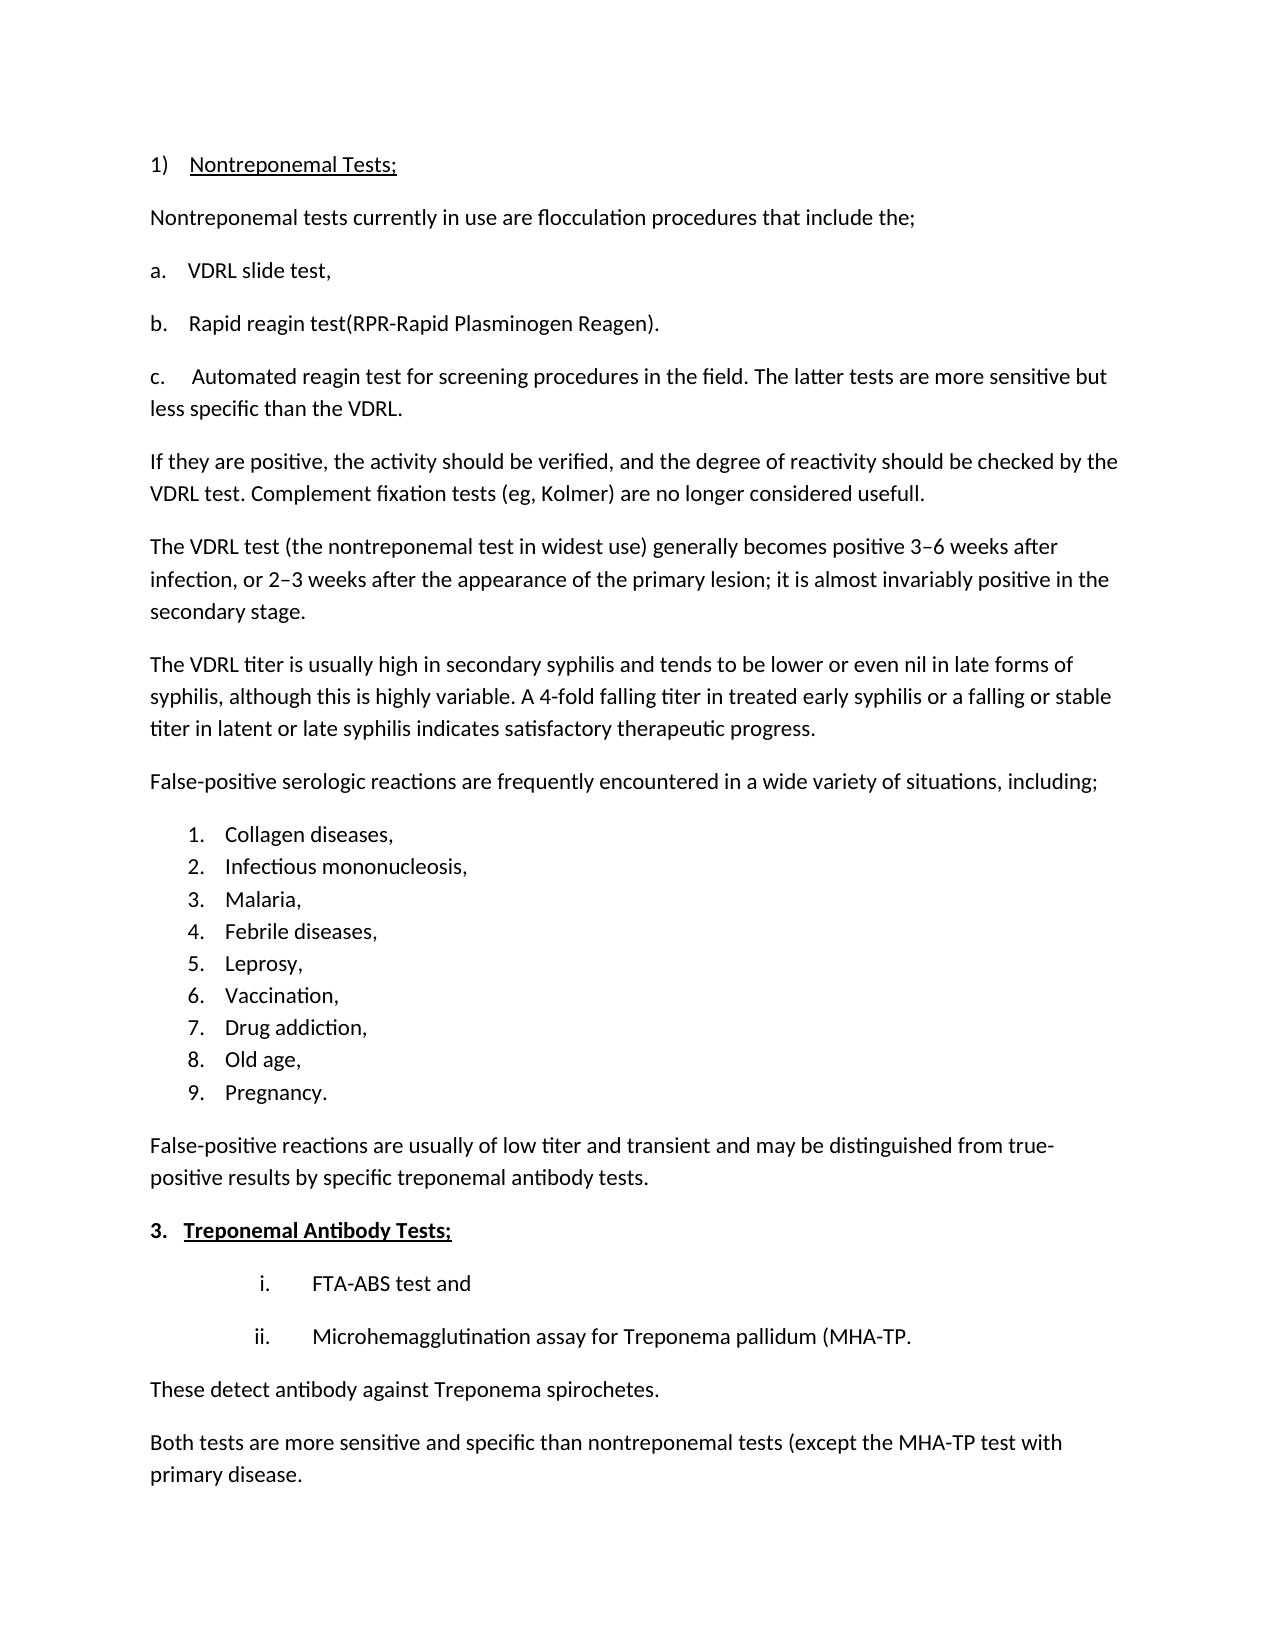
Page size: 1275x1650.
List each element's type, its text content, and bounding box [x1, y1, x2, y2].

text Both tests are more sensitive and specific than nontreponemal tests (except the MHA-TP test with primary disease. [150, 1428, 1125, 1488]
text i. FTA-ABS test and [150, 1269, 1125, 1297]
text The VDRL titer is usually high in secondary syphilis and tends to be lower or even nil in late forms of syphilis, although this is highly variable. A 4-fold falling titer in treated early syphilis or a falling or stable titer in latent or late syphilis indicates satisfactory therapeutic progress. [150, 650, 1125, 742]
text These detect antibody against Treponema spirochetes. [150, 1375, 1125, 1403]
text False-positive reactions are usually of low titer and transient and may be distinguished from true-positive results by specific treponemal antibody tests. [150, 1131, 1125, 1191]
list Malaria, [187, 885, 1125, 913]
text ii. Microhemagglutination assay for Treponema pallidum (MHA-TP. [150, 1322, 1125, 1350]
text a. VDRL slide test, [150, 256, 1125, 284]
list Collagen diseases, [187, 820, 1125, 848]
list Vaccination, [187, 981, 1125, 1009]
list Infectious mononucleosis, [187, 852, 1125, 881]
list Febrile diseases, [187, 917, 1125, 945]
list Drug addiction, [187, 1013, 1125, 1041]
text 3. Treponemal Antibody Tests; [150, 1216, 1125, 1244]
list Pregnancy. [187, 1078, 1125, 1106]
text 1) Nontreponemal Tests; [150, 150, 1125, 178]
list Old age, [187, 1046, 1125, 1074]
text b. Rapid reagin test(RPR-Rapid Plasminogen Reagen). [150, 309, 1125, 337]
text The VDRL test (the nontreponemal test in widest use) generally becomes positive 3–6 weeks after infection, or 2–3 weeks after the appearance of the primary lesion; it is almost invariably positive in the secondary stage. [150, 532, 1125, 625]
text False-positive serologic reactions are frequently encountered in a wide variety of situations, including; [150, 767, 1125, 795]
list Leprosy, [187, 949, 1125, 977]
text c. Automated reagin test for screening procedures in the field. The latter tests are more sensitive but less specific than the VDRL. [150, 362, 1125, 422]
text If they are positive, the activity should be verified, and the degree of reactivity should be checked by the VDRL test. Complement fixation tests (eg, Kolmer) are no longer considered usefull. [150, 447, 1125, 507]
text Nontreponemal tests currently in use are flocculation procedures that include the; [150, 203, 1125, 231]
